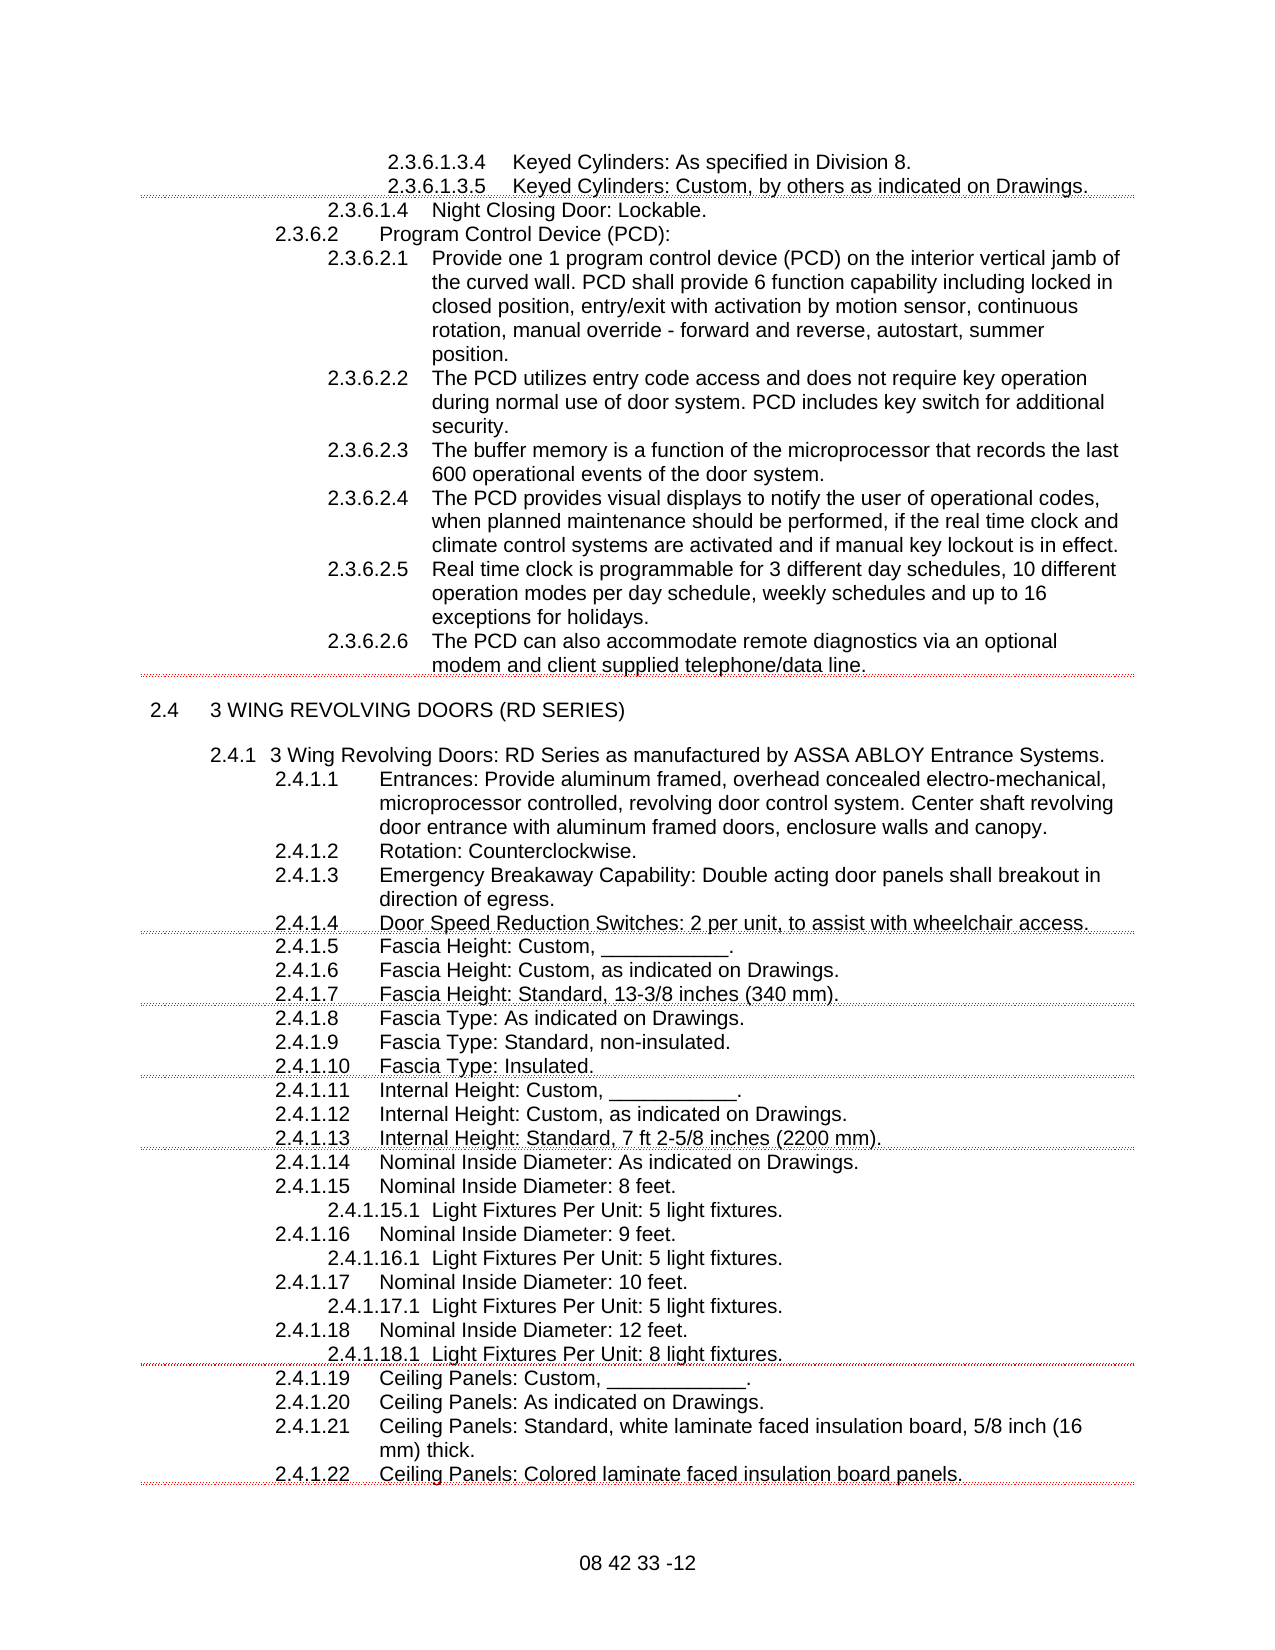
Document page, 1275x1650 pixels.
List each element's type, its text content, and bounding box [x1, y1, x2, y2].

list Fascia Type: Standard, non-insulated. [275, 1030, 1125, 1054]
list 3 Wing Revolving Doors: RD Series as manufactured by ASSA ABLOY Entrance Systems. [210, 743, 1125, 767]
list Ceiling Panels: Colored laminate faced insulation board panels. [275, 1461, 1125, 1485]
list 3 WING REVOLVING DOORS (RD SERIES) [150, 698, 1125, 722]
list Nominal Inside Diameter: 8 feet. [275, 1174, 1125, 1198]
list Real time clock is programmable for 3 different day schedules, 10 different operation modes per day schedule, weekly schedules and up to 16 exceptions for holidays. [327, 557, 1125, 629]
list The PCD can also accommodate remote diagnostics via an optional modem and client supplied telephone/data line. [327, 629, 1125, 677]
list Provide one 1 program control device (PCD) on the interior vertical jamb of the curved wall. PCD shall provide 6 function capability including locked in closed position, entry/exit with activation by motion sensor, continuous rotation, manual override - forward and reverse, autostart, summer position. [327, 246, 1125, 366]
list Fascia Height: Custom, ___________. [275, 934, 1125, 958]
list Nominal Inside Diameter: 9 feet. [275, 1222, 1125, 1246]
list Internal Height: Standard, 7 ft 2-5/8 inches (2200 mm). [275, 1126, 1125, 1150]
list Fascia Height: Standard, 13-3/8 inches (340 mm). [275, 982, 1125, 1006]
list Ceiling Panels: As indicated on Drawings. [275, 1389, 1125, 1413]
list Emergency Breakaway Capability: Double acting door panels shall breakout in direction of egress. [275, 862, 1125, 910]
list Night Closing Door: Lockable. [327, 198, 1125, 222]
list Ceiling Panels: Standard, white laminate faced insulation board, 5/8 inch (16 mm) thick. [275, 1413, 1125, 1461]
list Internal Height: Custom, ___________. [275, 1078, 1125, 1102]
list The buffer memory is a function of the microprocessor that records the last 600 operational events of the door system. [327, 437, 1125, 485]
list Fascia Type: Insulated. [275, 1054, 1125, 1078]
list Internal Height: Custom, as indicated on Drawings. [275, 1102, 1125, 1126]
list Entrances: Provide aluminum framed, overhead concealed electro-mechanical, microprocessor controlled, revolving door control system. Center shaft revolving door entrance with aluminum framed doors, enclosure walls and canopy. [275, 767, 1125, 838]
list Fascia Height: Custom, as indicated on Drawings. [275, 958, 1125, 982]
list Fascia Type: As indicated on Drawings. [275, 1006, 1125, 1030]
list Ceiling Panels: Custom, ____________. [275, 1366, 1125, 1389]
list Light Fixtures Per Unit: 5 light fixtures. [327, 1294, 1125, 1318]
list Nominal Inside Diameter: 12 feet. [275, 1318, 1125, 1342]
list The PCD utilizes entry code access and does not require key operation during normal use of door system. PCD includes key switch for additional security. [327, 366, 1125, 437]
list Program Control Device (PCD): [275, 222, 1125, 246]
list Rotation: Counterclockwise. [275, 838, 1125, 862]
list The PCD provides visual displays to notify the user of operational codes, when planned maintenance should be performed, if the real time clock and climate control systems are activated and if manual key lockout is in effect. [327, 485, 1125, 557]
list Light Fixtures Per Unit: 8 light fixtures. [327, 1342, 1125, 1366]
list Door Speed Reduction Switches: 2 per unit, to assist with wheelchair access. [275, 910, 1125, 934]
list Light Fixtures Per Unit: 5 light fixtures. [327, 1198, 1125, 1222]
list Nominal Inside Diameter: As indicated on Drawings. [275, 1150, 1125, 1174]
list Light Fixtures Per Unit: 5 light fixtures. [327, 1246, 1125, 1270]
list Keyed Cylinders: Custom, by others as indicated on Drawings. [387, 174, 1125, 198]
list Nominal Inside Diameter: 10 feet. [275, 1270, 1125, 1294]
list Keyed Cylinders: As specified in Division 8. [387, 150, 1125, 174]
